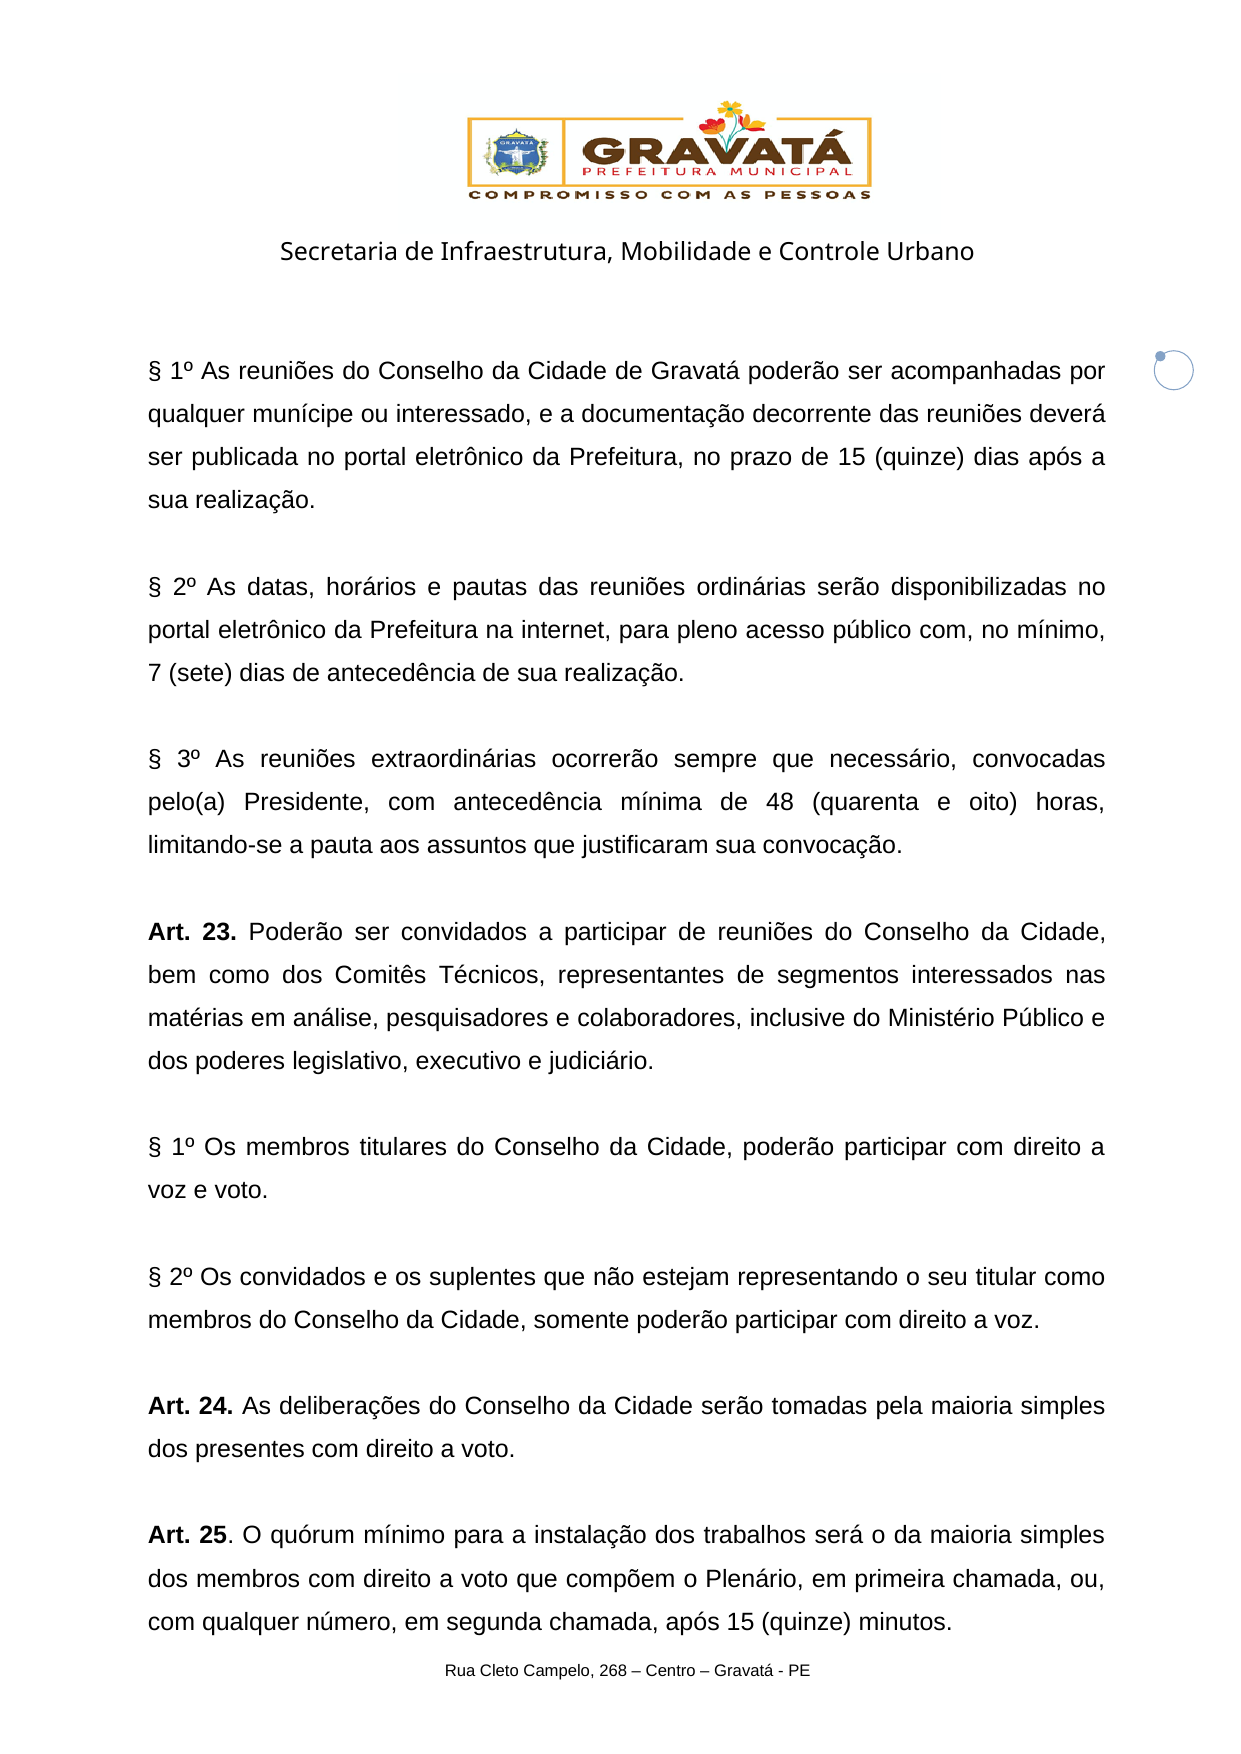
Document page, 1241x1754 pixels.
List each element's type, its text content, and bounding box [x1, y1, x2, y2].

text Art. 23. Poderão ser convidados a participar de reuniões do Conselho da Cidade, bem como dos Comitês Técnicos, representantes de segmentos interessados nas matérias em análise, pesquisadores e colaboradores, inclusive do Ministério Público e dos poderes legislativo, executivo e judiciário. [148, 917, 1107, 1075]
text § 1º As reuniões do Conselho da Cidade de Gravatá poderão ser acompanhadas por qualquer munícipe ou interessado, e a documentação decorrente das reuniões deverá ser publicada no portal eletrônico da Prefeitura, no prazo de 15 (quinze) dias após a sua realização. [148, 356, 1107, 514]
text § 2º As datas, horários e pautas das reuniões ordinárias serão disponibilizadas no portal eletrônico da Prefeitura na internet, para pleno acesso público com, no mínimo, 7 (sete) dias de antecedência de sua realização. [148, 572, 1107, 687]
text § 2º Os convidados e os suplentes que não estejam representando o seu titular como membros do Conselho da Cidade, somente poderão participar com direito a voz. [148, 1262, 1107, 1334]
text Art. 24. As deliberações do Conselho da Cidade serão tomadas pela maioria simples dos presentes com direito a voto. [148, 1391, 1107, 1463]
text § 3º As reuniões extraordinárias ocorrerão sempre que necessário, convocadas pelo(a) Presidente, com antecedência mínima de 48 (quarenta e oito) horas, limitando-se a pauta aos assuntos que justificaram sua convocação. [148, 744, 1107, 859]
text Art. 25. O quórum mínimo para a instalação dos trabalhos será o da maioria simples dos membros com direito a voto que compõem o Plenário, em primeira chamada, ou, com qualquer número, em segunda chamada, após 15 (quinze) minutos. [148, 1521, 1107, 1636]
text § 1º Os membros titulares do Conselho da Cidade, poderão participar com direito a voz e voto. [148, 1132, 1107, 1204]
picture [398, 73, 942, 234]
